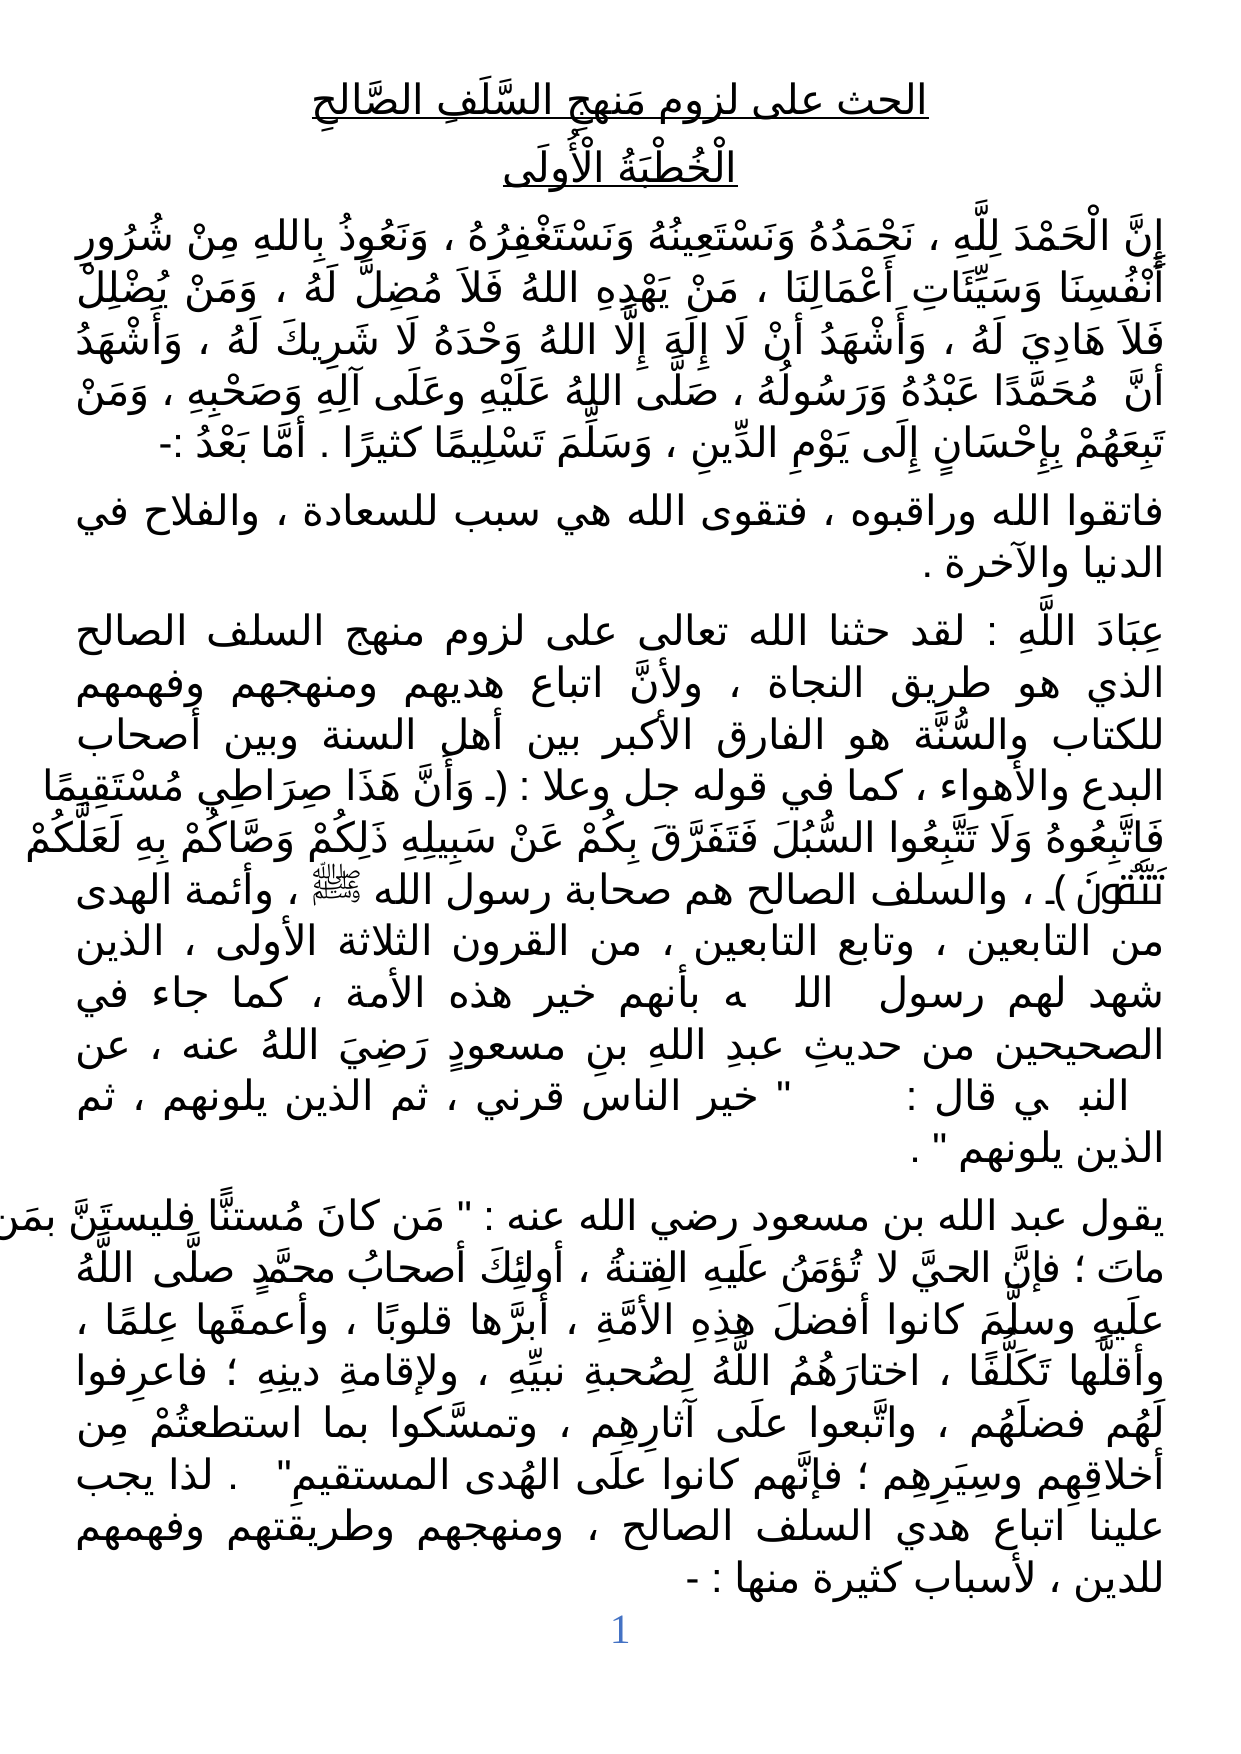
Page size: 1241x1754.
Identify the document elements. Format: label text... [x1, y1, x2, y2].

text يقول عبد الله بن مسعود رضي الله عنه : " مَن كانَ مُستنًّا فليستَنَّ بمَن قَد ماتَ ؛ فإنَّ الحيَّ لا تُؤمَنُ علَيهِ الفِتنةُ ، أولئِكَ أصحابُ محمَّدٍ صلَّى اللَّهُ علَيهِ وسلَّمَ كانوا أفضلَ هذِهِ الأمَّةِ ، أبرَّها قلوبًا ، وأعمقَها عِلمًا ، وأقلَّها تَكَلُّفًا ، اختارَهُمُ اللَّهُ لِصُحبةِ نبيِّهِ ، ولإقامةِ دينِهِ ؛ فاعرِفوا لَهُم فضلَهُم ، واتَّبعوا علَى آثارِهِم ، وتمسَّكوا بما استطعتُمْ مِن أخلاقِهِم وسِيَرِهِم ؛ فإنَّهم كانوا علَى الهُدى المستقيمِ" . لذا يجب علينا اتباع هدي السلف الصالح ، ومنهجهم وطريقتهم وفهمهم للدين ، لأسباب كثيرة منها : - [75, 1192, 1165, 1601]
text عِبَادَ اللَّهِ : لقد حثنا الله تعالى على لزوم منهج السلف الصالح الذي هو طريق النجاة ، ولأنَّ اتباع هديهم ومنهجهم وفهمهم للكتاب والسُّنَّة هو الفارق الأكبر بين أهل السنة وبين أصحاب البدع والأهواء ، كما في قوله جل وعلا : ﴿ وَأَنَّ هَذَا صِرَاطِي مُسْتَقِيمًا فَاتَّبِعُوهُ وَلَا تَتَّبِعُوا السُّبُلَ فَتَفَرَّقَ بِكُمْ عَنْ سَبِيلِهِ ذَلِكُمْ وَصَّاكُمْ بِهِ لَعَلَّكُمْ تَتَّقُونَ ﴾ ، والسلف الصالح هم صحابة رسول الله ﷺ ، وأئمة الهدى من التابعين ، وتابع التابعين ، من القرون الثلاثة الأولى ، الذين شهد لهم رسول الله ﷺ بأنهم خير هذه الأمة ، كما جاء في الصحيحين من حديثِ عبدِ اللهِ بنِ مسعودٍ رَضِيَ اللهُ عنه ، عن النبي ﷺ قال : " خير الناس قرني ، ثم الذين يلونهم ، ثم الذين يلونهم " . [75, 607, 1165, 1171]
text إِنَّ الْحَمْدَ لِلَّهِ ، نَحْمَدُهُ وَنَسْتَعِينُهُ وَنَسْتَغْفِرُهُ ، وَنَعُوذُ بِاللهِ مِنْ شُرُورِ أَنْفُسِنَا وَسَيِّئَاتِ أَعْمَالِنَا ، مَنْ يَهْدِهِ اللهُ فَلاَ مُضِلَّ لَهُ ، وَمَنْ يُضْلِلْ فَلاَ هَادِيَ لَهُ ، وَأَشْهَدُ أنْ لَا إِلَهَ إِلَّا اللهُ وَحْدَهُ لَا شَرِيكَ لَهُ ، وَأَشْهَدُ أنَّ مُحَمَّدًا عَبْدُهُ وَرَسُولُهُ ، صَلَّى اللهُ عَلَيْهِ وعَلَى آلِهِ وَصَحْبِهِ ، وَمَنْ تَبِعَهُمْ بِإِحْسَانٍ إِلَى يَوْمِ الدِّينِ ، وَسَلِّمَ تَسْلِيمًا كثيرًا . أمَّا بَعْدُ :- [75, 212, 1165, 466]
text الْخُطْبَةُ الْأُولَى [75, 143, 1165, 191]
text فاتقوا الله وراقبوه ، فتقوى الله هي سبب للسعادة ، والفلاح في الدنيا والآخرة . [75, 487, 1165, 586]
text الحث على لزوم مَنهجِ السَّلَفِ الصَّالحِ [75, 75, 1165, 123]
